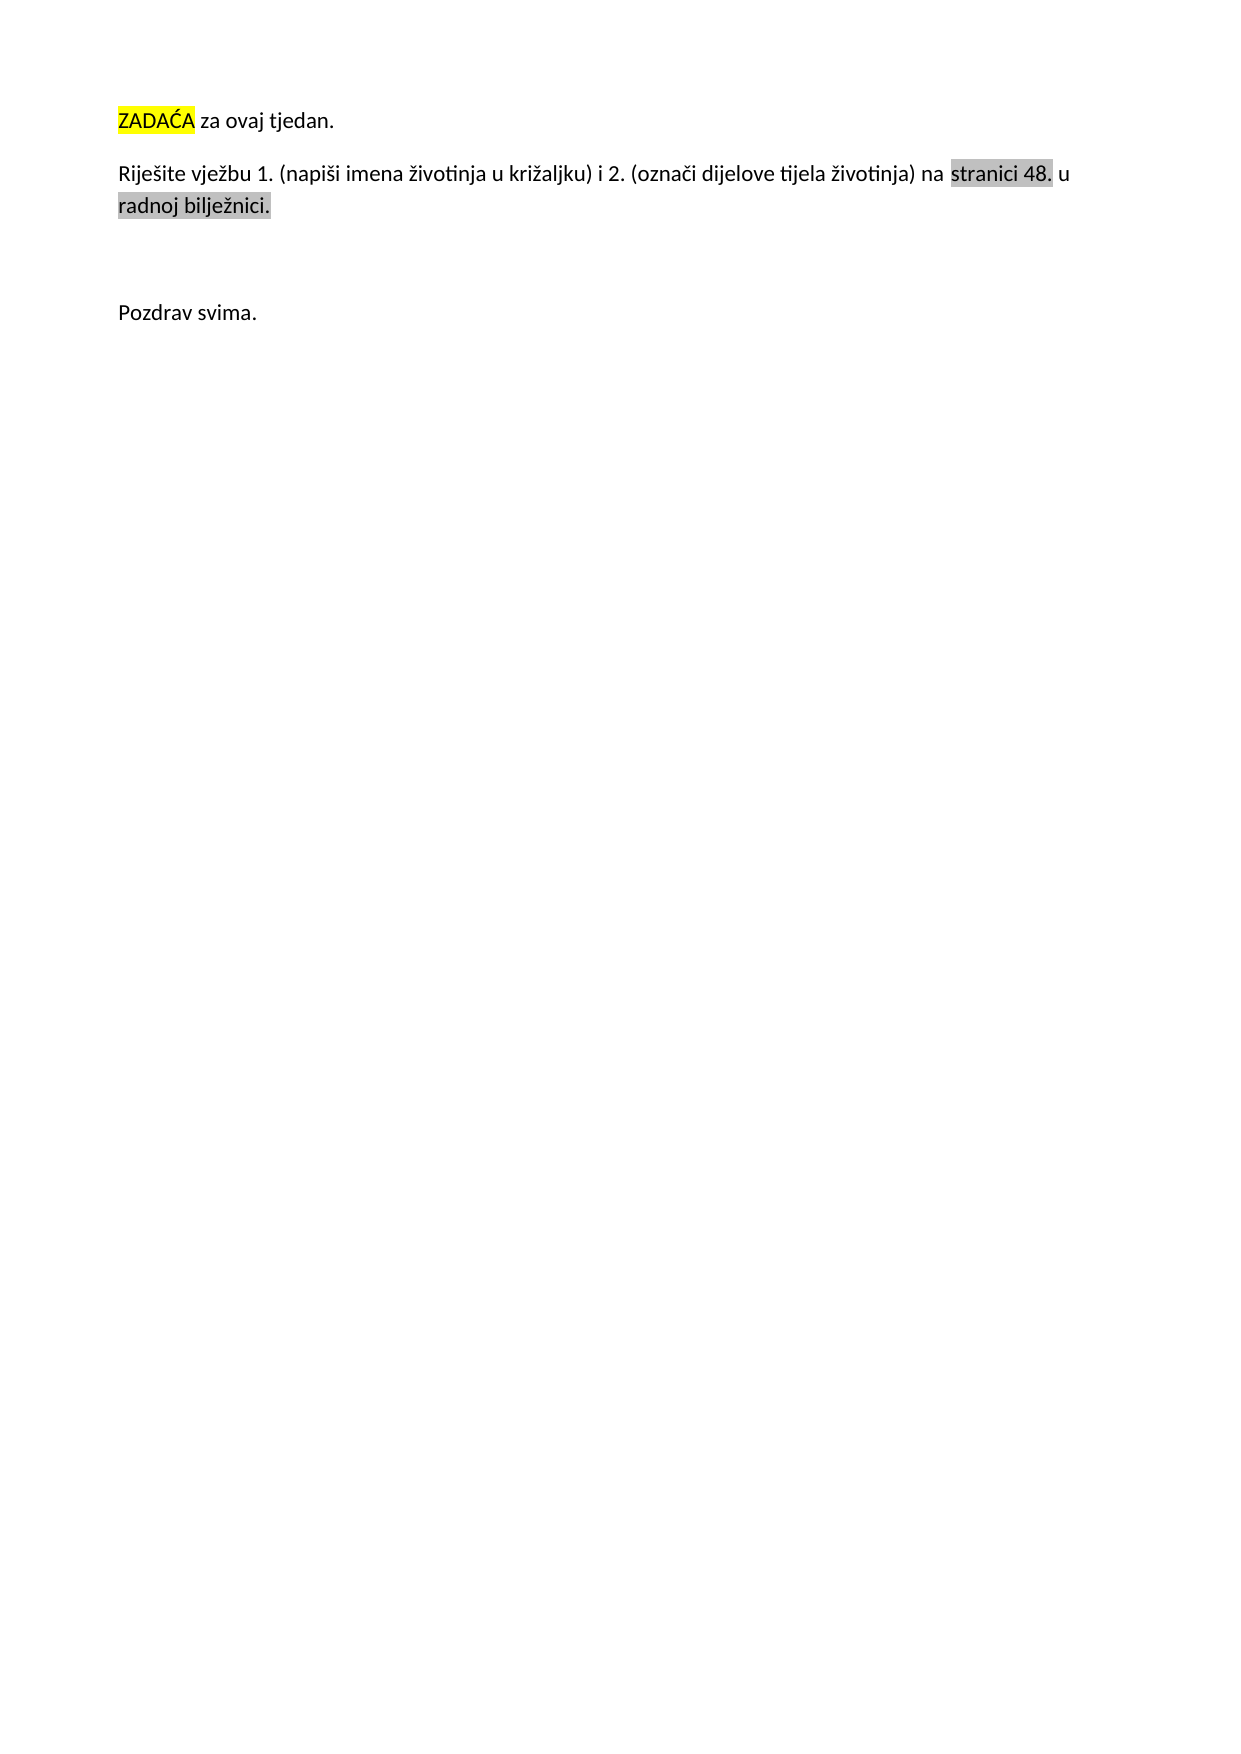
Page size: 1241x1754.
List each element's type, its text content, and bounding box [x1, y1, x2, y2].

text ZADAĆA za ovaj tjedan. [195, 106, 1122, 134]
text Riješite vježbu 1. (napiši imena životinja u križaljku) i 2. (označi dijelove tijela životinja) na stranici 48. u radnoj bilježnici. [118, 159, 1122, 219]
text Pozdrav svima. [118, 298, 1122, 326]
